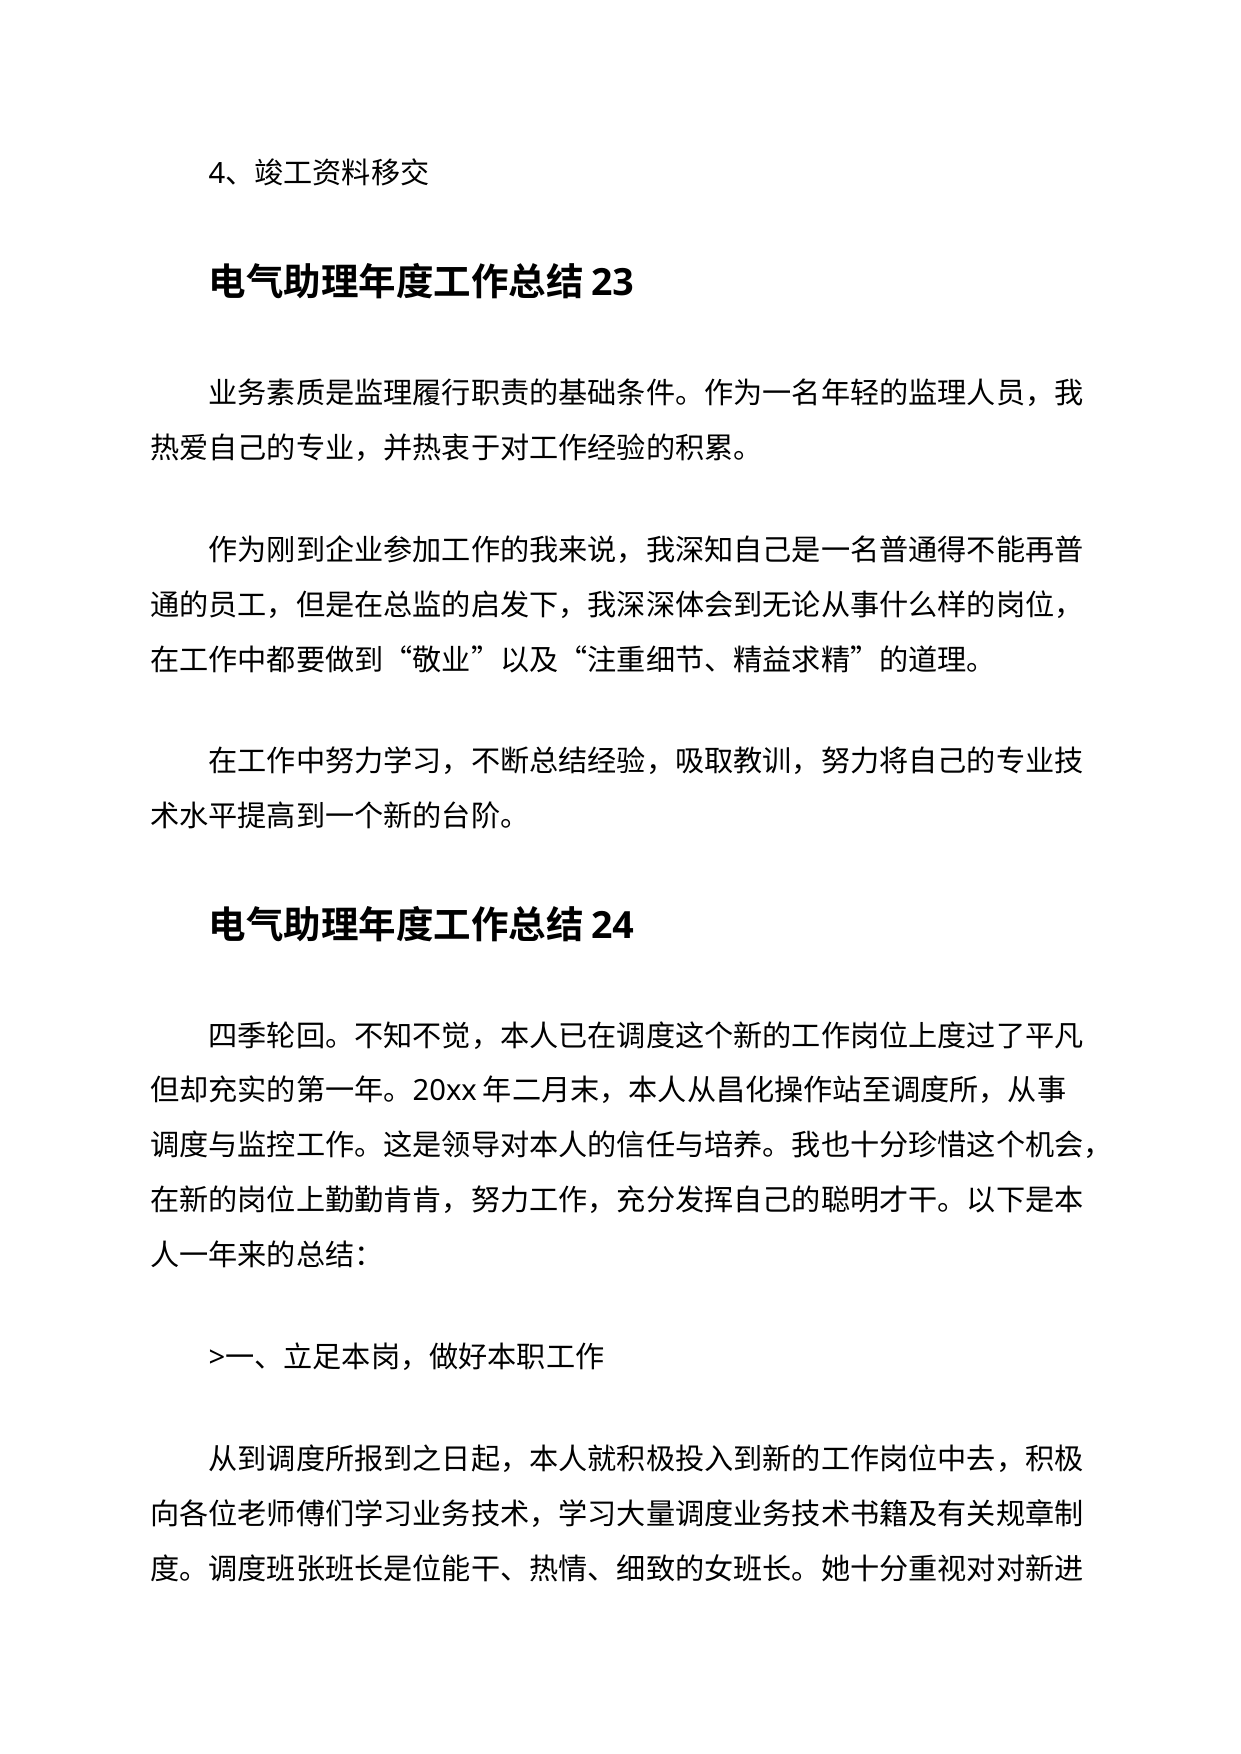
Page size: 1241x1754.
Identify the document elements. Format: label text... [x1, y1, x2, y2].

text 电气助理年度工作总结23 [150, 252, 1090, 306]
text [150, 1436, 1090, 1588]
text >一、立足本岗，做好本职工作 [150, 1333, 1090, 1376]
text 4、竣工资料移交 [150, 150, 1090, 192]
text 作为刚到企业参加工作的我来说，我深知自己是一名普通得不能再普通的员工，但是在总监的启发下，我深深体会到无论从事什么样的岗位，在工作中都要做到“敬业”以及“注重细节、精益求精”的道理。 [150, 526, 1090, 678]
text 电气助理年度工作总结24 [150, 894, 1090, 949]
text 在工作中努力学习，不断总结经验，吸取教训，努力将自己的专业技术水平提高到一个新的台阶。 [150, 738, 1090, 835]
text 业务素质是监理履行职责的基础条件。作为一名年轻的监理人员，我热爱自己的专业，并热衷于对工作经验的积累。 [150, 369, 1090, 467]
text 四季轮回。不知不觉，本人已在调度这个新的工作岗位上度过了平凡但却充实的第一年。20xx年二月末，本人从昌化操作站至调度所，从事调度与监控工作。这是领导对本人的信任与培养。我也十分珍惜这个机会，在新的岗位上勤勤肯肯，努力工作，充分发挥自己的聪明才干。以下是本人一年来的总结： [150, 1012, 1090, 1274]
